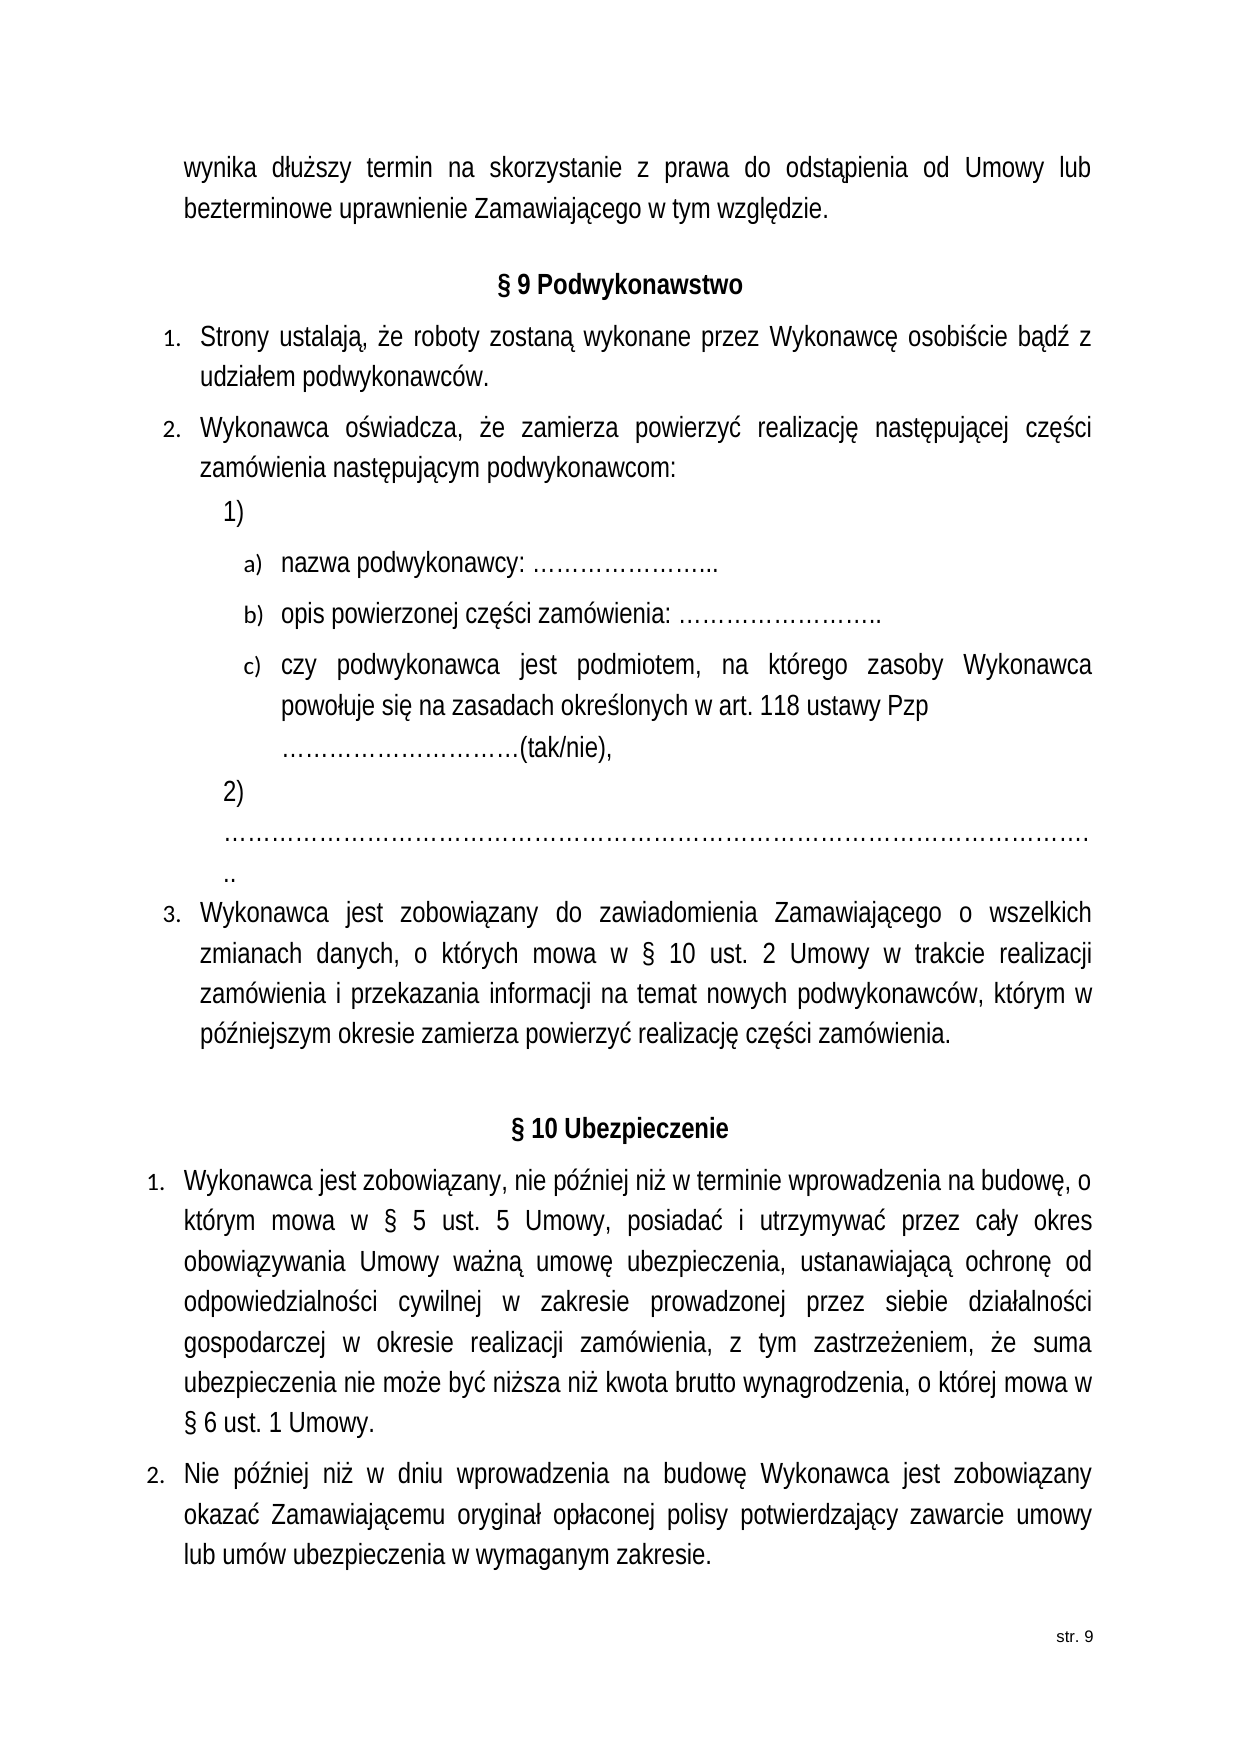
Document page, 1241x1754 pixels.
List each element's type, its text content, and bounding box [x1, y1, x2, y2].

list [146, 150, 1094, 224]
list nazwa podwykonawcy: …………………... [243, 545, 1094, 579]
list czy podwykonawca jest podmiotem, na którego zasoby Wykonawca powołuje się na zasadach określonych w art. 118 ustawy Pzp [243, 647, 1094, 721]
text …………………………(tak/nie), [281, 730, 1094, 764]
subtitle § 10 Ubezpieczenie [178, 1111, 1062, 1144]
list Nie później niż w dniu wprowadzenia na budowę Wykonawca jest zobowiązany okazać Zamawiającemu oryginał opłaconej polisy potwierdzający zawarcie umowy lub umów ubezpieczenia w wymaganym zakresie. [146, 1456, 1094, 1571]
list Wykonawca jest zobowiązany do zawiadomienia Zamawiającego o wszelkich zmianach danych, o których mowa w § 10 ust. 2 Umowy w trakcie realizacji zamówienia i przekazania informacji na temat nowych podwykonawców, którym w późniejszym okresie zamierza powierzyć realizację części zamówienia. [162, 895, 1094, 1050]
list Wykonawca jest zobowiązany, nie później niż w terminie wprowadzenia na budowę, o którym mowa w § 5 ust. 5 Umowy, posiadać i utrzymywać przez cały okres obowiązywania Umowy ważną umowę ubezpieczenia, ustanawiającą ochronę od odpowiedzialności cywilnej w zakresie prowadzonej przez siebie działalności gospodarczej w okresie realizacji zamówienia, z tym zastrzeżeniem, że suma ubezpieczenia nie może być niższa niż kwota brutto wynagrodzenia, o której mowa w § 6 ust. 1 Umowy. [146, 1163, 1094, 1439]
list Strony ustalają, że roboty zostaną wykonane przez Wykonawcę osobiście bądź z udziałem podwykonawców. [162, 319, 1094, 393]
subtitle § 9 Podwykonawstwo [178, 267, 1062, 301]
list Wykonawca oświadcza, że zamierza powierzyć realizację następującej części zamówienia następującym podwykonawcom: [162, 410, 1094, 484]
list opis powierzonej części zamówienia: …………………….. [243, 596, 1094, 630]
text 2) ………………………………………………………………………………………………... [223, 774, 1094, 888]
text 1) [223, 494, 1094, 528]
